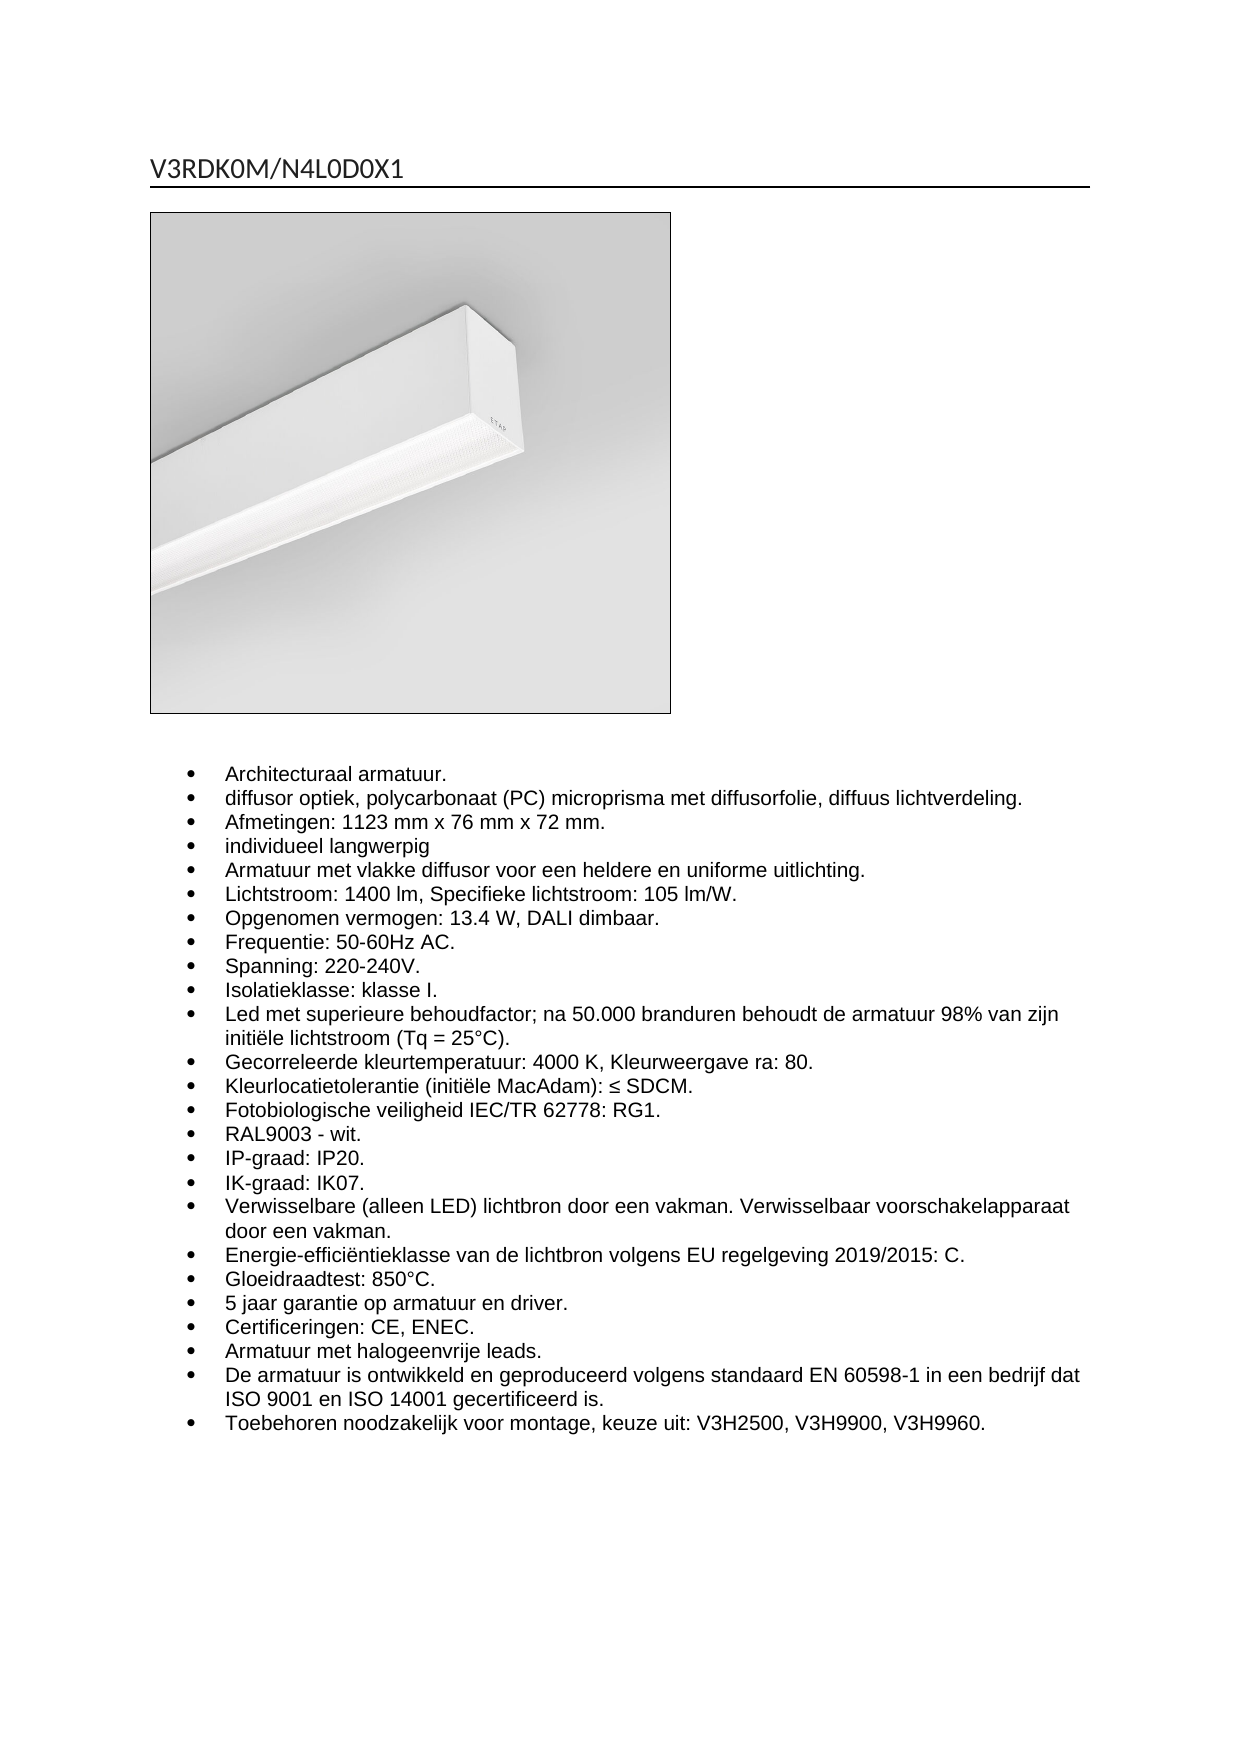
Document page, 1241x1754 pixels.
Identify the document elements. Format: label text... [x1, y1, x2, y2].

picture [151, 213, 670, 713]
list Fotobiologische veiligheid IEC/TR 62778: RG1. [187, 1098, 1090, 1122]
list Frequentie: 50-60Hz AC. [187, 930, 1090, 954]
list Certificeringen: CE, ENEC. [187, 1314, 1090, 1339]
list Led met superieure behoudfactor; na 50.000 branduren behoudt de armatuur 98% van zijn initiële lichtstroom (Tq = 25°C). [187, 1002, 1090, 1050]
list Gloeidraadtest: 850°C. [187, 1266, 1090, 1291]
list De armatuur is ontwikkeld en geproduceerd volgens standaard EN 60598-1 in een bedrijf dat ISO 9001 en ISO 14001 gecertificeerd is. [187, 1363, 1090, 1411]
list Opgenomen vermogen: 13.4 W, DALI dimbaar. [187, 906, 1090, 930]
list Verwisselbare (alleen LED) lichtbron door een vakman. Verwisselbaar voorschakelapparaat door een vakman. [187, 1194, 1090, 1242]
list individueel langwerpig [187, 833, 1090, 858]
list Spanning: 220-240V. [187, 954, 1090, 978]
list 5 jaar garantie op armatuur en driver. [187, 1291, 1090, 1314]
list Toebehoren noodzakelijk voor montage, keuze uit: V3H2500, V3H9900, V3H9960. [187, 1411, 1090, 1435]
list Armatuur met vlakke diffusor voor een heldere en uniforme uitlichting. [187, 858, 1090, 882]
list Afmetingen: 1123 mm x 76 mm x 72 mm. [187, 809, 1090, 833]
list Lichtstroom: 1400 lm, Specifieke lichtstroom: 105 lm/W. [187, 882, 1090, 906]
list Gecorreleerde kleurtemperatuur: 4000 K, Kleurweergave ra: 80. [187, 1050, 1090, 1074]
list Isolatieklasse: klasse I. [187, 978, 1090, 1002]
list Kleurlocatietolerantie (initiële MacAdam): ≤ SDCM. [187, 1074, 1090, 1098]
list Architecturaal armatuur. [187, 761, 1090, 785]
list diffusor optiek, polycarbonaat (PC) microprisma met diffusorfolie, diffuus lichtverdeling. [187, 785, 1090, 809]
list IP-graad: IP20. [187, 1146, 1090, 1170]
list IK-graad: IK07. [187, 1170, 1090, 1194]
list Energie-efficiëntieklasse van de lichtbron volgens EU regelgeving 2019/2015: C. [187, 1242, 1090, 1266]
text V3RDK0M/N4L0D0X1 [150, 150, 1090, 186]
list Armatuur met halogeenvrije leads. [187, 1339, 1090, 1363]
list RAL9003 - wit. [187, 1122, 1090, 1146]
